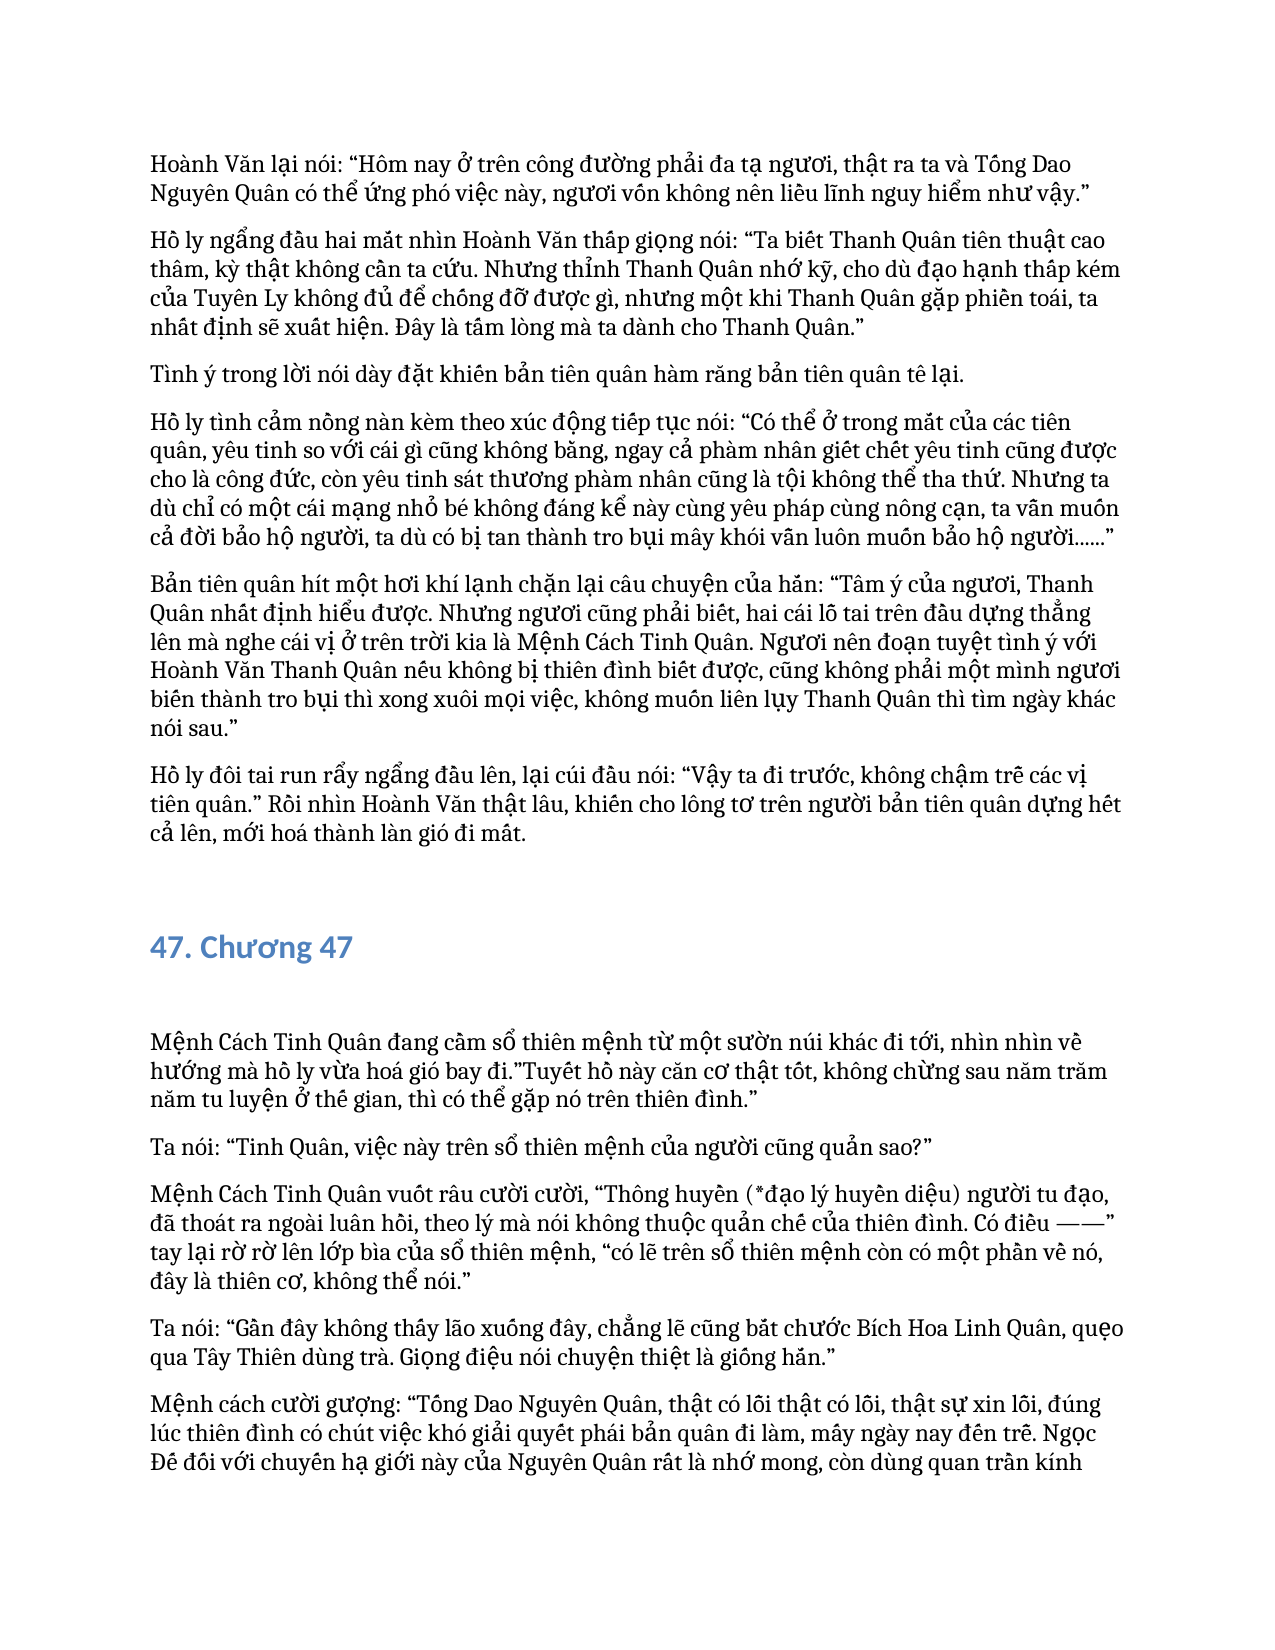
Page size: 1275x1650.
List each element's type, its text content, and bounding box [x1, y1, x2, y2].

text Hồ ly đôi tai run rẩy ngẩng đầu lên, lại cúi đầu nói: “Vậy ta đi trước, không chậm trễ các vị tiên quân.” Rồi nhìn Hoành Văn thật lâu, khiến cho lông tơ trên người bản tiên quân dựng hết cả lên, mới hoá thành làn gió đi mất. [150, 761, 1125, 905]
text Tình ý trong lời nói dày đặt khiến bản tiên quân hàm răng bản tiên quân tê lại. [150, 360, 1125, 389]
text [150, 1390, 1125, 1477]
text Mệnh Cách Tinh Quân đang cầm sổ thiên mệnh từ một sườn núi khác đi tới, nhìn nhìn về hướng mà hồ ly vừa hoá gió bay đi.”Tuyết hồ này căn cơ thật tốt, không chừng sau năm trăm năm tu luyện ở thế gian, thì có thể gặp nó trên thiên đình.” [150, 970, 1125, 1114]
text Ta nói: “Tinh Quân, việc này trên sổ thiên mệnh của người cũng quản sao?” [150, 1133, 1125, 1162]
text Mệnh Cách Tinh Quân vuốt râu cười cười, “Thông huyền (*đạo lý huyền diệu) người tu đạo, đã thoát ra ngoài luân hồi, theo lý mà nói không thuộc quản chế của thiên đình. Có điều ——” tay lại rờ rờ lên lớp bìa của sổ thiên mệnh, “có lẽ trên sổ thiên mệnh còn có một phần về nó, đây là thiên cơ, không thể nói.” [150, 1180, 1125, 1295]
subtitle 47. Chương 47 [150, 926, 1125, 967]
text Bản tiên quân hít một hơi khí lạnh chặn lại câu chuyện của hắn: “Tâm ý của ngươi, Thanh Quân nhất định hiểu được. Nhưng ngươi cũng phải biết, hai cái lỗ tai trên đầu dựng thẳng lên mà nghe cái vị ở trên trời kia là Mệnh Cách Tinh Quân. Ngươi nên đoạn tuyệt tình ý với Hoành Văn Thanh Quân nếu không bị thiên đình biết được, cũng không phải một mình ngươi biến thành tro bụi thì xong xuôi mọi việc, không muốn liên lụy Thanh Quân thì tìm ngày khác nói sau.” [150, 570, 1125, 742]
text Hồ ly tình cảm nồng nàn kèm theo xúc động tiếp tục nói: “Có thể ở trong mắt của các tiên quân, yêu tinh so với cái gì cũng không bằng, ngay cả phàm nhân giết chết yêu tinh cũng được cho là công đức, còn yêu tinh sát thương phàm nhân cũng là tội không thể tha thứ. Nhưng ta dù chỉ có một cái mạng nhỏ bé không đáng kể này cùng yêu pháp cùng nông cạn, ta vẫn muốn cả đời bảo hộ người, ta dù có bị tan thành tro bụi mây khói vẫn luôn muốn bảo hộ người......” [150, 407, 1125, 551]
text Ta nói: “Gần đây không thấy lão xuống đây, chẳng lẽ cũng bắt chước Bích Hoa Linh Quân, quẹo qua Tây Thiên dùng trà. Giọng điệu nói chuyện thiệt là giống hắn.” [150, 1314, 1125, 1372]
text Hồ ly ngẩng đầu hai mắt nhìn Hoành Văn thấp giọng nói: “Ta biết Thanh Quân tiên thuật cao thâm, kỳ thật không cần ta cứu. Nhưng thỉnh Thanh Quân nhớ kỹ, cho dù đạo hạnh thấp kém của Tuyên Ly không đủ để chống đỡ được gì, nhưng một khi Thanh Quân gặp phiền toái, ta nhất định sẽ xuất hiện. Đây là tấm lòng mà ta dành cho Thanh Quân.” [150, 226, 1125, 341]
text Hoành Văn lại nói: “Hôm nay ở trên công đường phải đa tạ ngươi, thật ra ta và Tống Dao Nguyên Quân có thể ứng phó việc này, ngươi vốn không nên liều lĩnh nguy hiểm như vậy.” [150, 150, 1125, 207]
